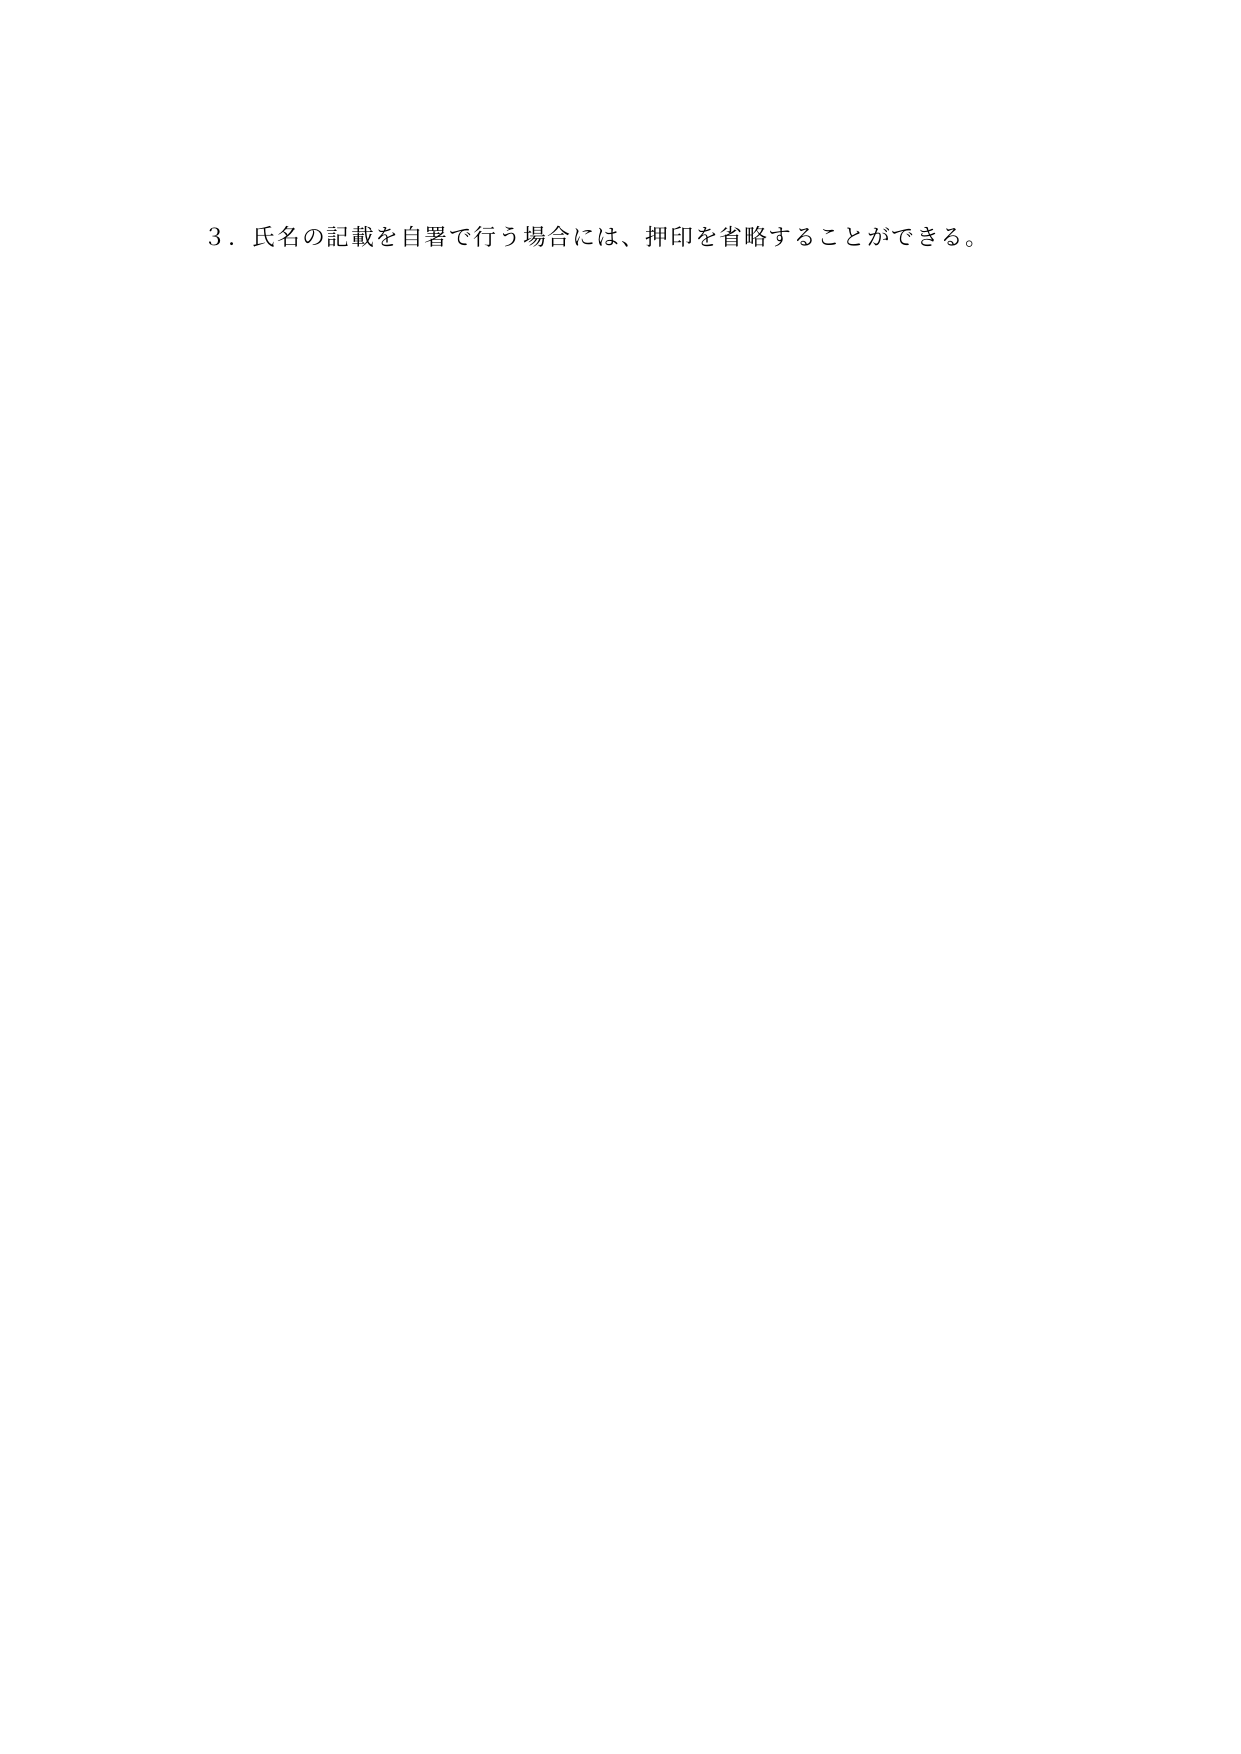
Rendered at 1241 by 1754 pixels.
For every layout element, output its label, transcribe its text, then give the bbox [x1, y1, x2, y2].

text ３．氏名の記載を自署で行う場合には、押印を省略することができる。 [177, 217, 1063, 254]
